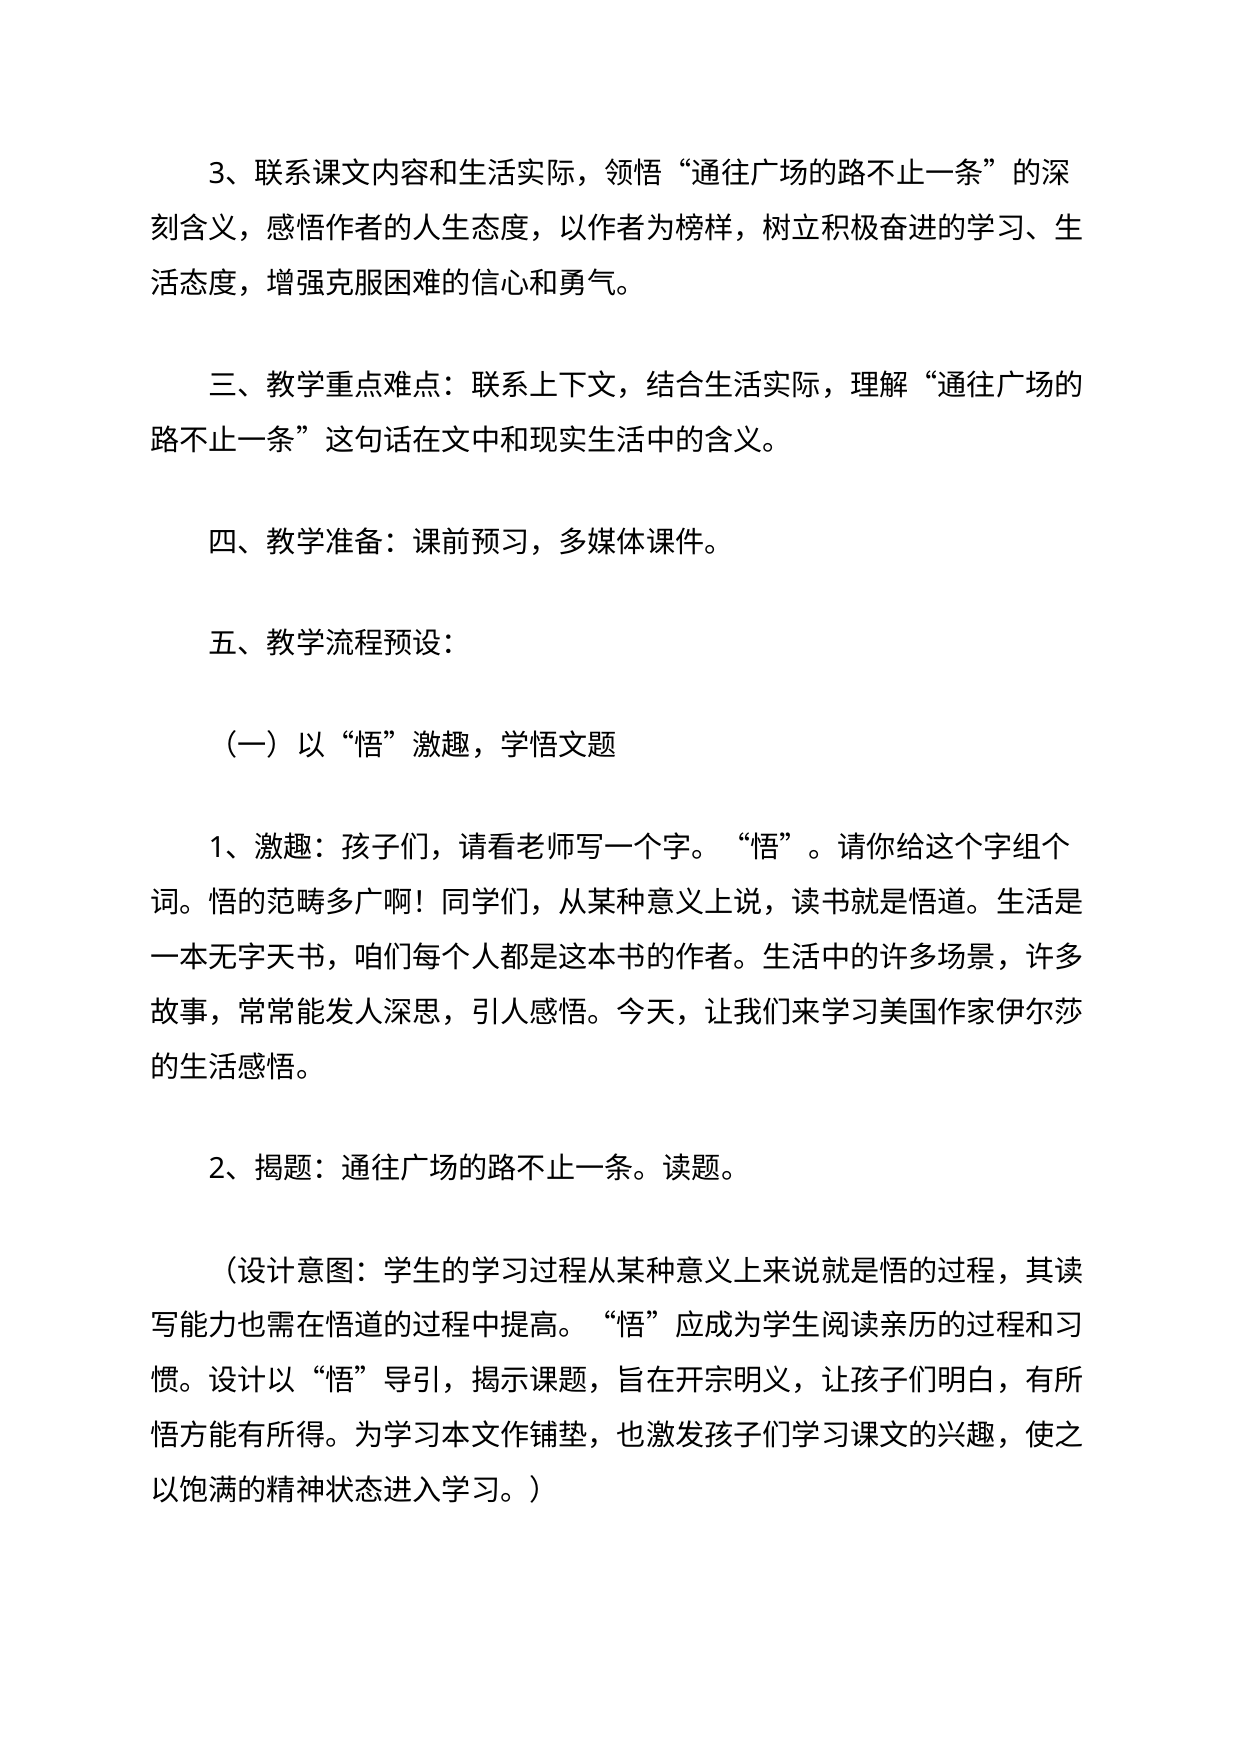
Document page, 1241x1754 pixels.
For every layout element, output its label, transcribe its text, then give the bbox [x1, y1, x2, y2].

text 3、联系课文内容和生活实际，领悟“通往广场的路不止一条”的深刻含义，感悟作者的人生态度，以作者为榜样，树立积极奋进的学习、生活态度，增强克服困难的信心和勇气。 [150, 150, 1090, 302]
text 五、教学流程预设： [150, 620, 1090, 662]
text 三、教学重点难点：联系上下文，结合生活实际，理解“通往广场的路不止一条”这句话在文中和现实生活中的含义。 [150, 362, 1090, 459]
text 四、教学准备：课前预习，多媒体课件。 [150, 518, 1090, 561]
text 2、揭题：通往广场的路不止一条。读题。 [150, 1145, 1090, 1187]
text （设计意图：学生的学习过程从某种意义上来说就是悟的过程，其读写能力也需在悟道的过程中提高。“悟”应成为学生阅读亲历的过程和习惯。设计以“悟”导引，揭示课题，旨在开宗明义，让孩子们明白，有所悟方能有所得。为学习本文作铺垫，也激发孩子们学习课文的兴趣，使之以饱满的精神状态进入学习。） [150, 1247, 1090, 1509]
text （一）以“悟”激趣，学悟文题 [150, 722, 1090, 764]
text 1、激趣：孩子们，请看老师写一个字。“悟”。请你给这个字组个词。悟的范畴多广啊！同学们，从某种意义上说，读书就是悟道。生活是一本无字天书，咱们每个人都是这本书的作者。生活中的许多场景，许多故事，常常能发人深思，引人感悟。今天，让我们来学习美国作家伊尔莎的生活感悟。 [150, 824, 1090, 1086]
